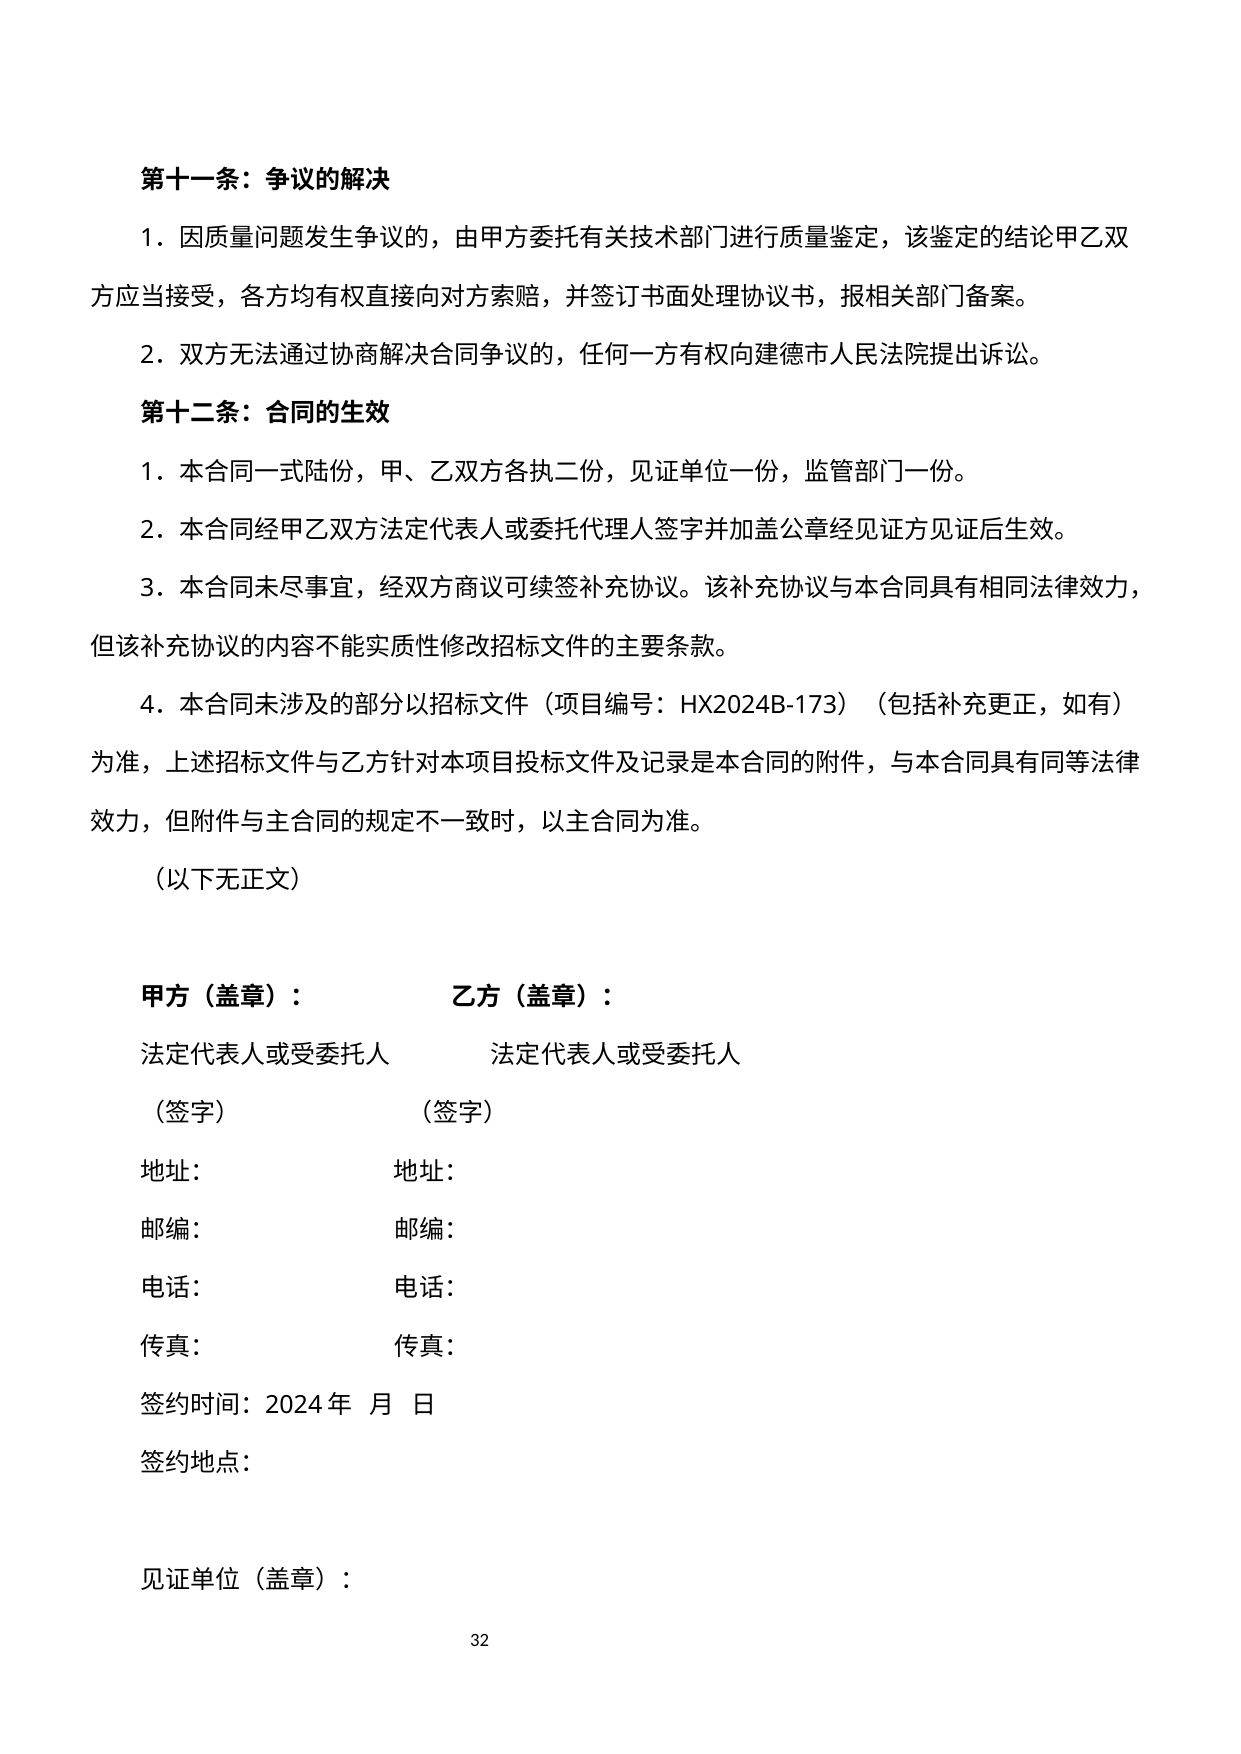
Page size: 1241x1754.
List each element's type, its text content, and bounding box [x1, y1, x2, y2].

text 1．因质量问题发生争议的，由甲方委托有关技术部门进行质量鉴定，该鉴定的结论甲乙双方应当接受，各方均有权直接向对方索赔，并签订书面处理协议书，报相关部门备案。 [90, 200, 1150, 317]
text 1．本合同一式陆份，甲、乙双方各执二份，见证单位一份，监管部门一份。 [90, 433, 1150, 492]
text 签约地点： [90, 1425, 1150, 1483]
text （签字） （签字） [90, 1075, 1150, 1133]
text 甲方（盖章）： 乙方（盖章）： [90, 958, 1150, 1017]
text （以下无正文） [90, 842, 1150, 900]
text 地址： 地址： [90, 1133, 1150, 1192]
text 传真： 传真： [90, 1308, 1150, 1367]
text 3．本合同未尽事宜，经双方商议可续签补充协议。该补充协议与本合同具有相同法律效力，但该补充协议的内容不能实质性修改招标文件的主要条款。 [90, 550, 1150, 667]
text 邮编： 邮编： [90, 1192, 1150, 1250]
text 第十二条：合同的生效 [90, 375, 1150, 433]
text 电话： 电话： [90, 1250, 1150, 1308]
text 第十一条：争议的解决 [90, 142, 1150, 200]
text 2．本合同经甲乙双方法定代表人或委托代理人签字并加盖公章经见证方见证后生效。 [90, 492, 1150, 550]
text 签约时间：2024年 月 日 [90, 1367, 1150, 1425]
text 4．本合同未涉及的部分以招标文件（项目编号：HX2024B-173）（包括补充更正，如有）为准，上述招标文件与乙方针对本项目投标文件及记录是本合同的附件，与本合同具有同等法律效力，但附件与主合同的规定不一致时，以主合同为准。 [90, 667, 1150, 842]
text 2．双方无法通过协商解决合同争议的，任何一方有权向建德市人民法院提出诉讼。 [90, 317, 1150, 375]
text 见证单位（盖章）： [90, 1542, 1150, 1600]
text 法定代表人或受委托人 法定代表人或受委托人 [90, 1017, 1150, 1075]
